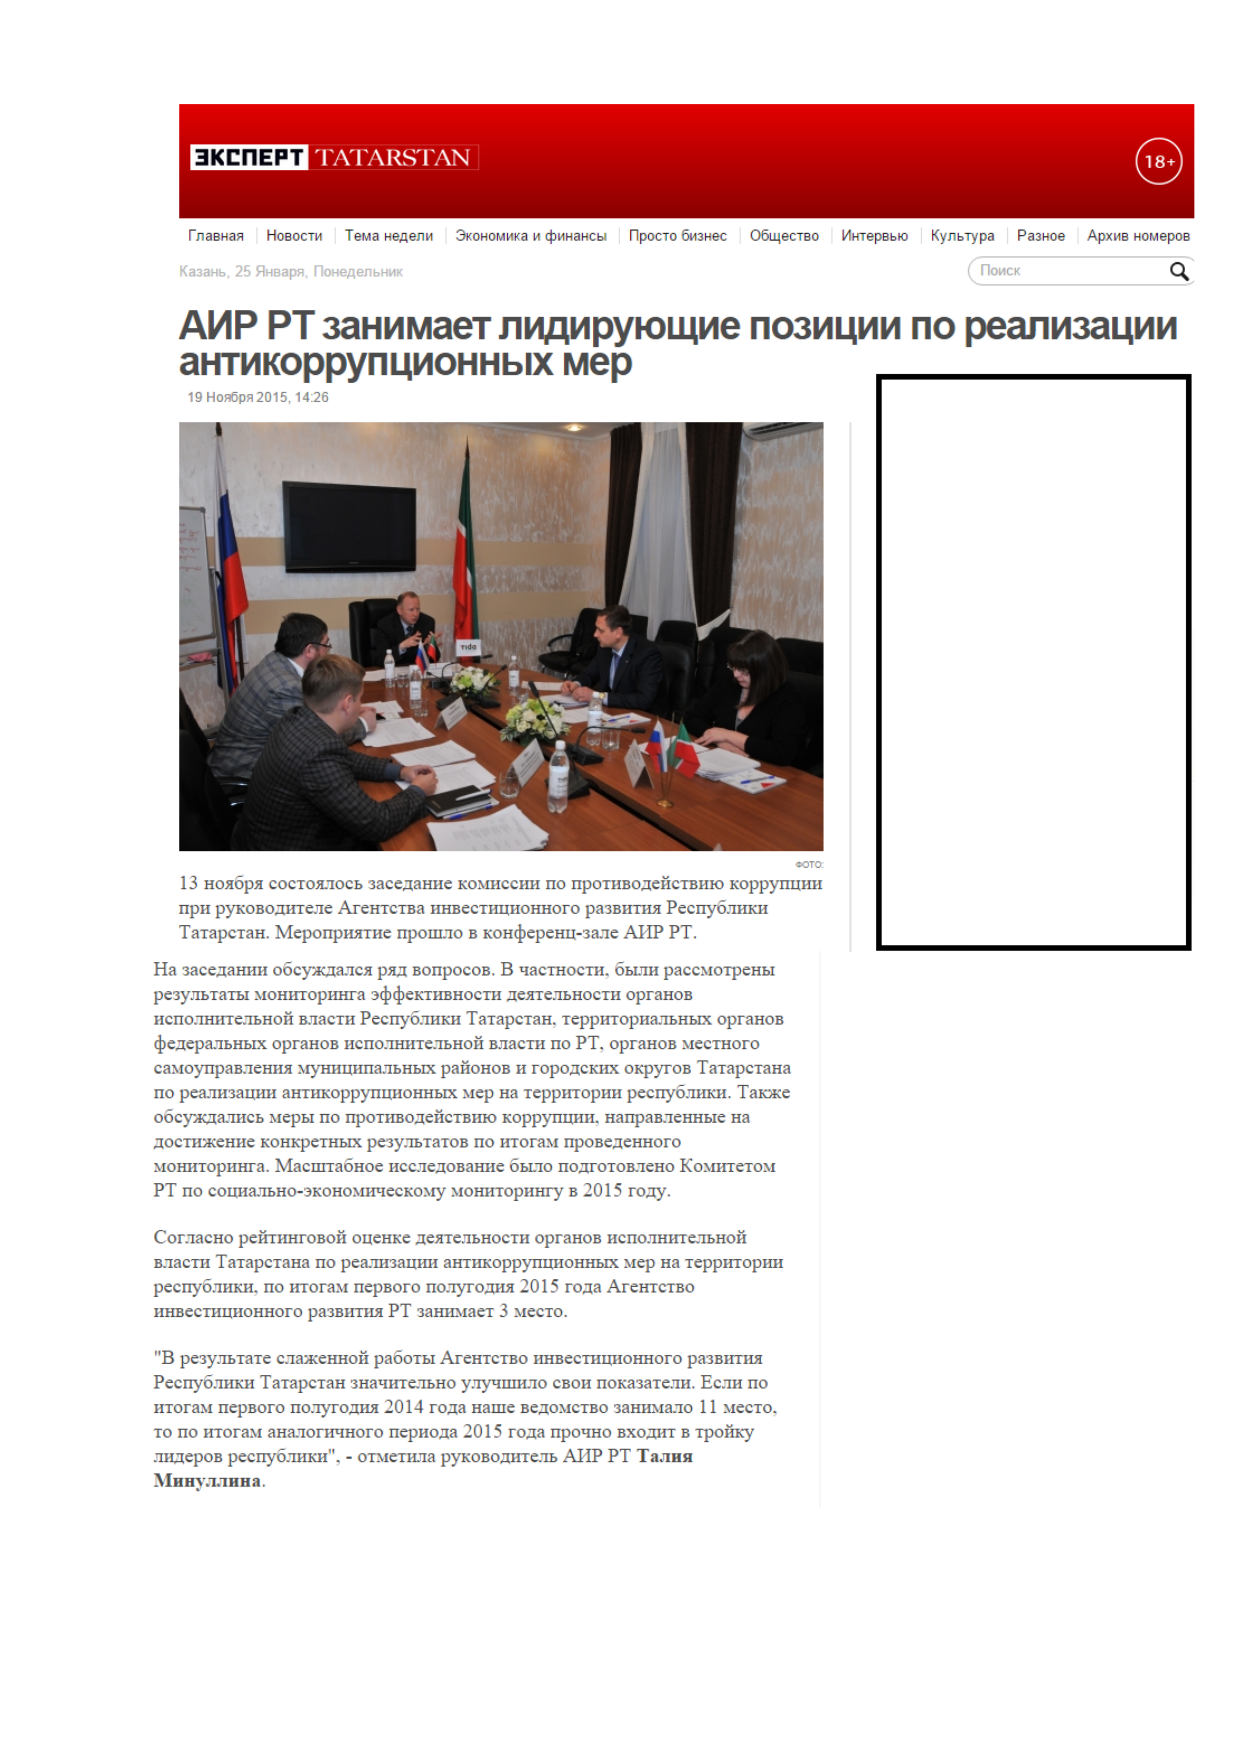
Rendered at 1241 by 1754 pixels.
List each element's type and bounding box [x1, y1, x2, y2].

picture [132, 103, 1195, 1508]
